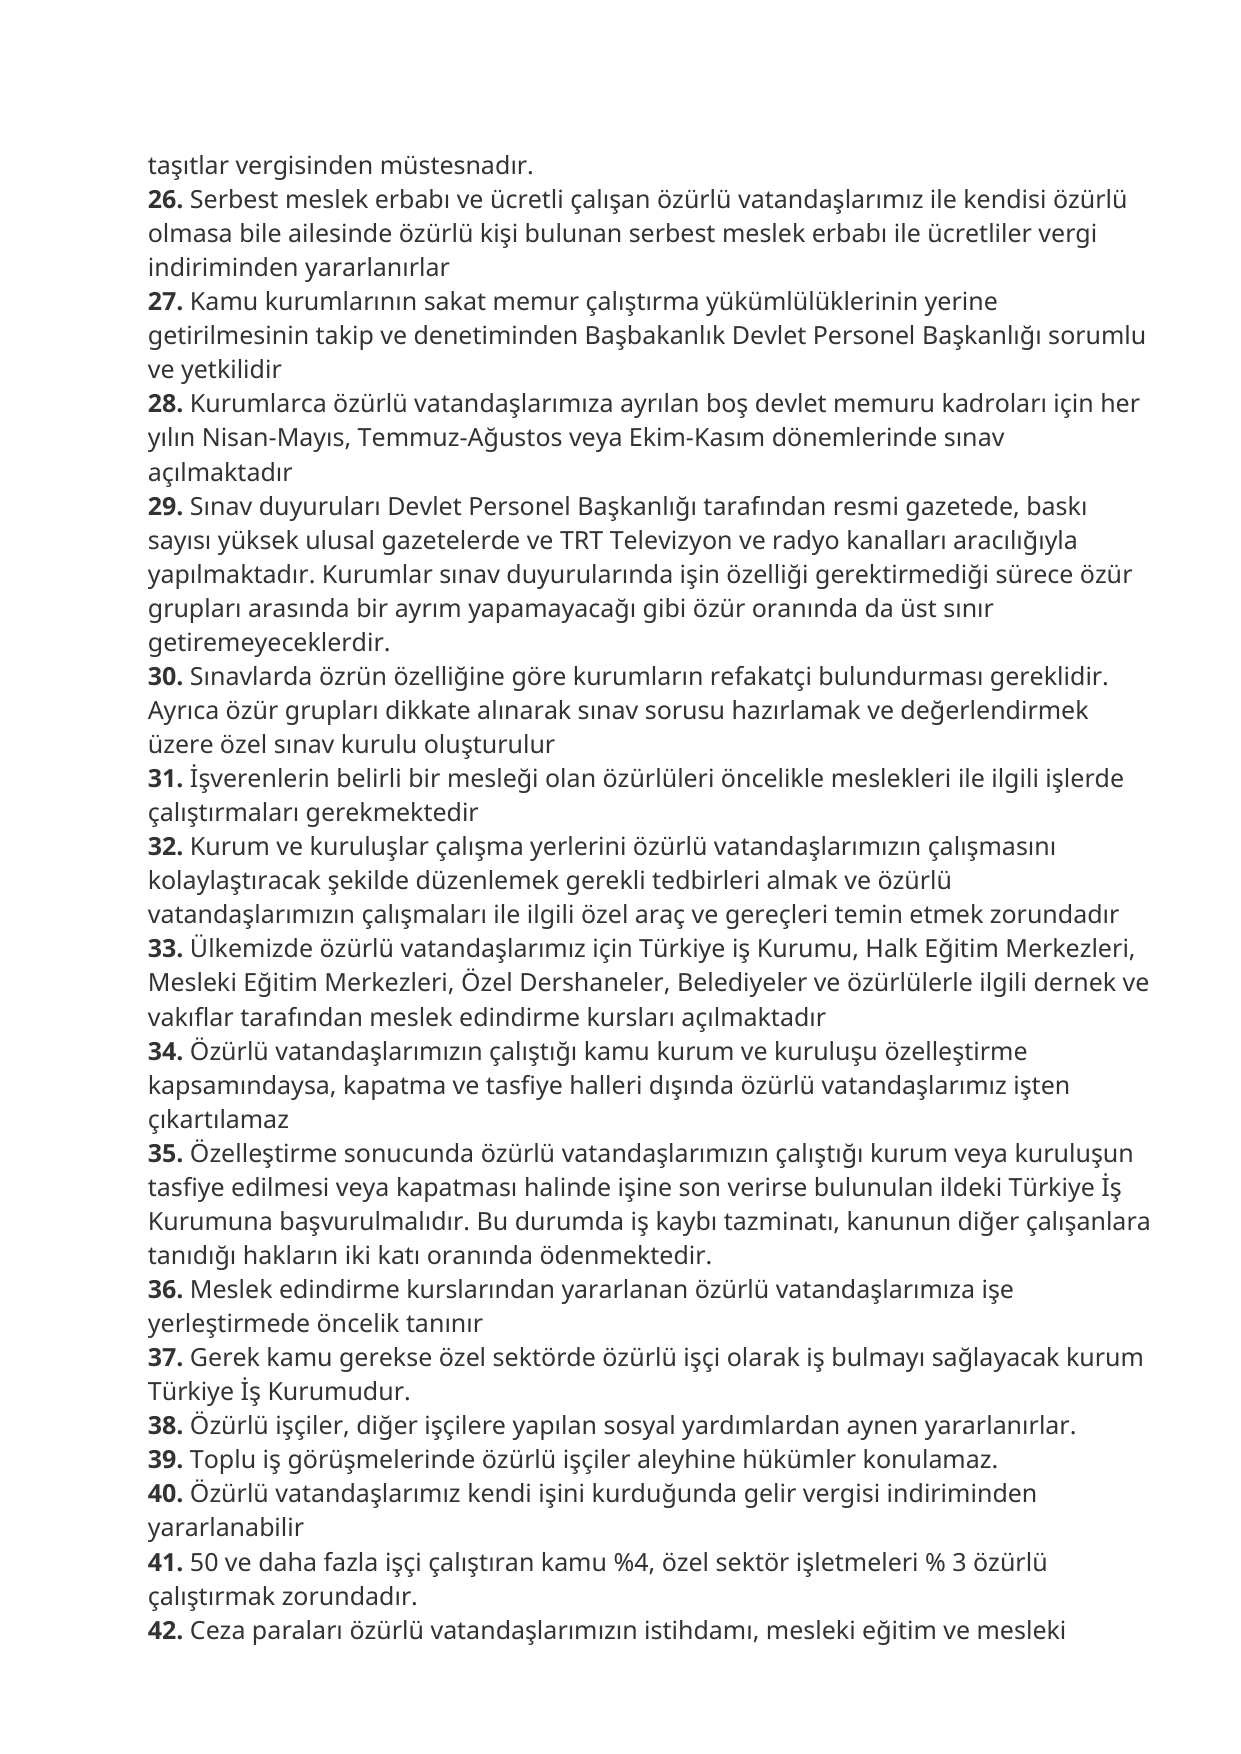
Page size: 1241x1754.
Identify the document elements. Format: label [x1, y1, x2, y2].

text [148, 148, 1152, 1646]
